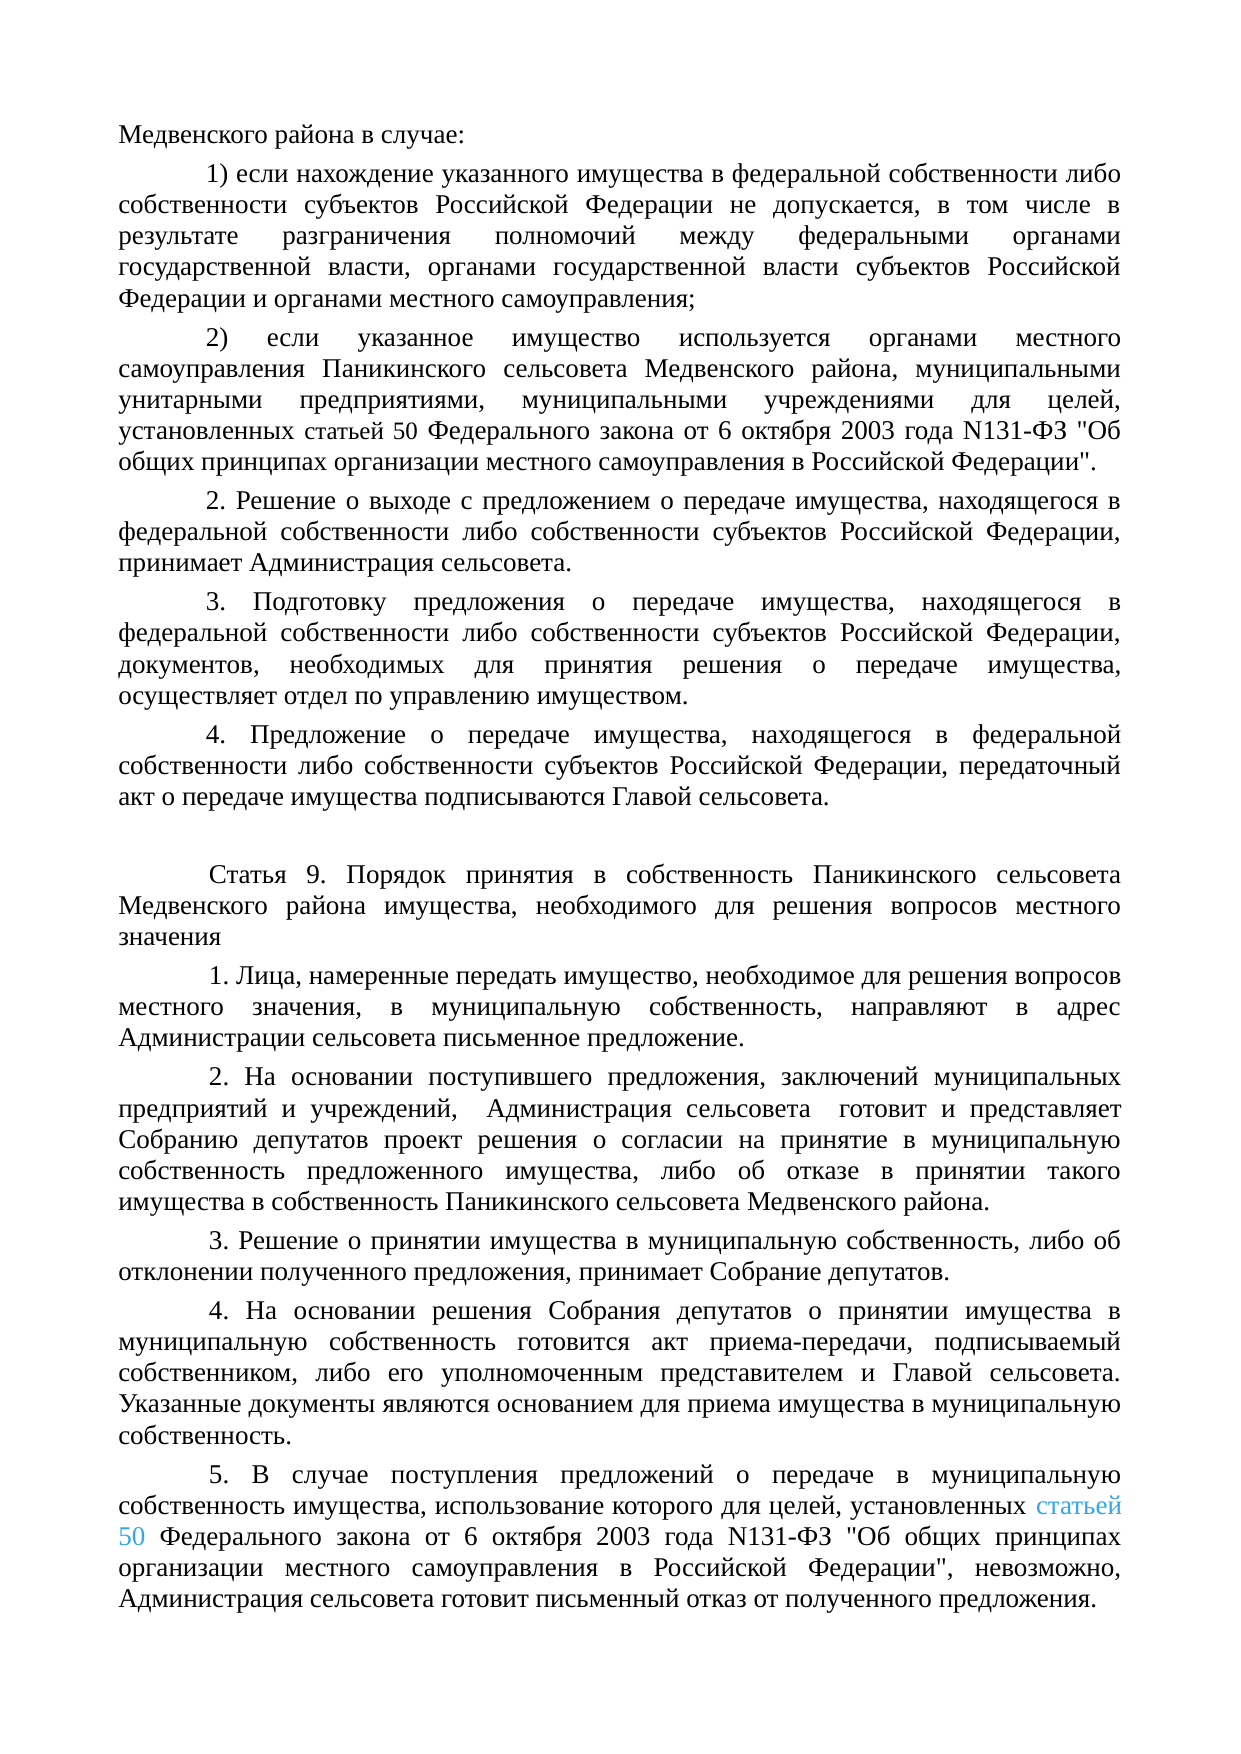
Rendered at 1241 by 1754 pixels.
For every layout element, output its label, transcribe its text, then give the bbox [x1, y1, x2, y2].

text 4. Предложение о передаче имущества, находящегося в федеральной собственности либо собственности субъектов Российской Федерации, передаточный акт о передаче имущества подписываются Главой сельсовета. [118, 718, 1122, 811]
text 4. На основании решения Собрания депутатов о принятии имущества в муниципальную собственность готовится акт приема-передачи, подписываемый собственником, либо его уполномоченным представителем и Главой сельсовета. Указанные документы являются основанием для приема имущества в муниципальную собственность. [118, 1294, 1122, 1450]
text 2. Решение о выходе с предложением о передаче имущества, находящегося в федеральной собственности либо собственности субъектов Российской Федерации, принимает Администрация сельсовета. [118, 484, 1122, 578]
text 5. В случае поступления предложений о передаче в муниципальную собственность имущества, использование которого для целей, установленных статьей 50 Федерального закона от 6 октября 2003 года N131-ФЗ "Об общих принципах организации местного самоуправления в Российской Федерации", невозможно, Администрация сельсовета готовит письменный отказ от полученного предложения. [118, 1458, 1122, 1613]
text 1. Лица, намеренные передать имущество, необходимое для решения вопросов местного значения, в муниципальную собственность, направляют в адрес Администрации сельсовета письменное предложение. [118, 959, 1122, 1053]
text 2. На основании поступившего предложения, заключений муниципальных предприятий и учреждений, Администрация сельсовета готовит и представляет Собранию депутатов проект решения о согласии на принятие в муниципальную собственность предложенного имущества, либо об отказе в принятии такого имущества в собственность Паникинского сельсовета Медвенского района. [118, 1061, 1122, 1216]
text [118, 118, 1122, 149]
text 3. Решение о принятии имущества в муниципальную собственность, либо об отклонении полученного предложения, принимает Собрание депутатов. [118, 1224, 1122, 1286]
text 2) если указанное имущество используется органами местного самоуправления Паникинского сельсовета Медвенского района, муниципальными унитарными предприятиями, муниципальными учреждениями для целей, установленных статьей 50 Федерального закона от 6 октября 2003 года N131-ФЗ "Об общих принципах организации местного самоуправления в Российской Федерации". [118, 321, 1122, 476]
text 1) если нахождение указанного имущества в федеральной собственности либо собственности субъектов Российской Федерации не допускается, в том числе в результате разграничения полномочий между федеральными органами государственной власти, органами государственной власти субъектов Российской Федерации и органами местного самоуправления; [118, 157, 1122, 313]
text Статья 9. Порядок принятия в собственность Паникинского сельсовета Медвенского района имущества, необходимого для решения вопросов местного значения [118, 858, 1122, 951]
text 3. Подготовку предложения о передаче имущества, находящегося в федеральной собственности либо собственности субъектов Российской Федерации, документов, необходимых для принятия решения о передаче имущества, осуществляет отдел по управлению имуществом. [118, 585, 1122, 710]
